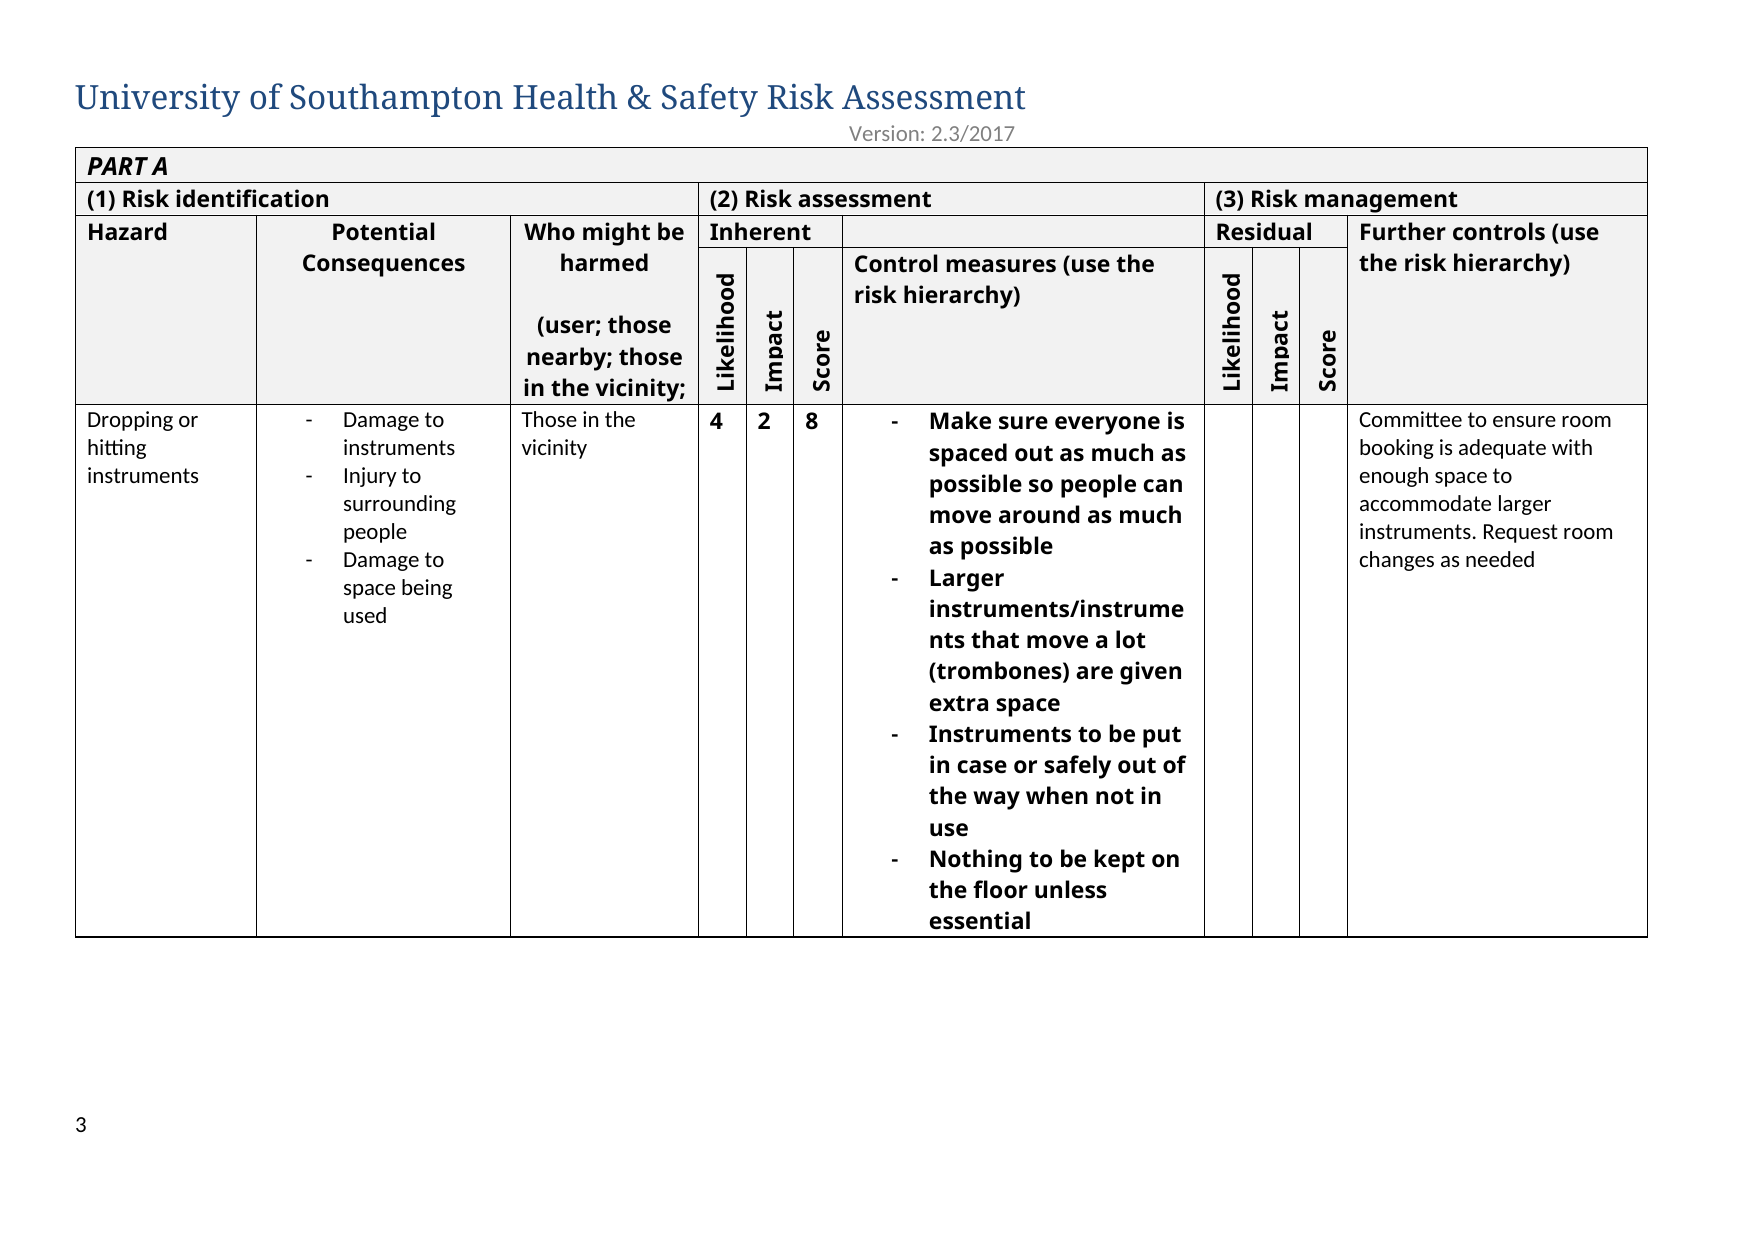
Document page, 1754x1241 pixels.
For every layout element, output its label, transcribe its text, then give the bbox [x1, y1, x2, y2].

table_cell Control measures (use the risk hierarchy) [843, 248, 1204, 404]
table_cell (2) Risk assessment [699, 183, 1204, 214]
table_cell Score [1300, 248, 1347, 404]
table_cell Committee to ensure room booking is adequate with enough space to accommodate larger instruments. Request room changes as needed [1348, 405, 1647, 936]
table_cell Potential Consequences [257, 216, 510, 404]
table_cell 2 [747, 405, 793, 936]
table_cell Inherent [699, 216, 842, 247]
table_cell [1300, 405, 1347, 936]
table_cell 8 [794, 405, 842, 936]
table_cell Further controls (use the risk hierarchy) [1348, 216, 1647, 404]
table_cell [1253, 405, 1299, 936]
table_cell Make sure everyone is spaced out as much as possible so people can move around as much as possible Larger instruments/instruments that move a lot (trombones) are given extra space Instruments to be put in case or safely out of the way when not in use Nothing to be kept on the floor unless essential [843, 405, 1204, 936]
table_cell [843, 216, 1204, 247]
table_cell [1205, 405, 1252, 936]
table_header PART A [76, 148, 1647, 182]
table_cell Damage to instruments Injury to surrounding people Damage to space being used [257, 405, 510, 936]
table_cell (3) Risk management [1205, 183, 1647, 214]
table_cell Hazard [76, 216, 256, 404]
table_cell Likelihood [1205, 248, 1252, 404]
table_cell 4 [699, 405, 746, 936]
table_cell Likelihood [699, 248, 746, 404]
table_cell Score [794, 248, 842, 404]
table_cell Impact [1253, 248, 1299, 404]
table_cell Dropping or hitting instruments [76, 405, 256, 936]
table_cell Impact [747, 248, 793, 404]
table_cell (1) Risk identification [76, 183, 698, 214]
table_cell Residual [1205, 216, 1347, 247]
table_cell Who might be harmed (user; those nearby; those in the vicinity; members of the public) [511, 216, 698, 404]
table_cell Those in the vicinity [511, 405, 698, 936]
